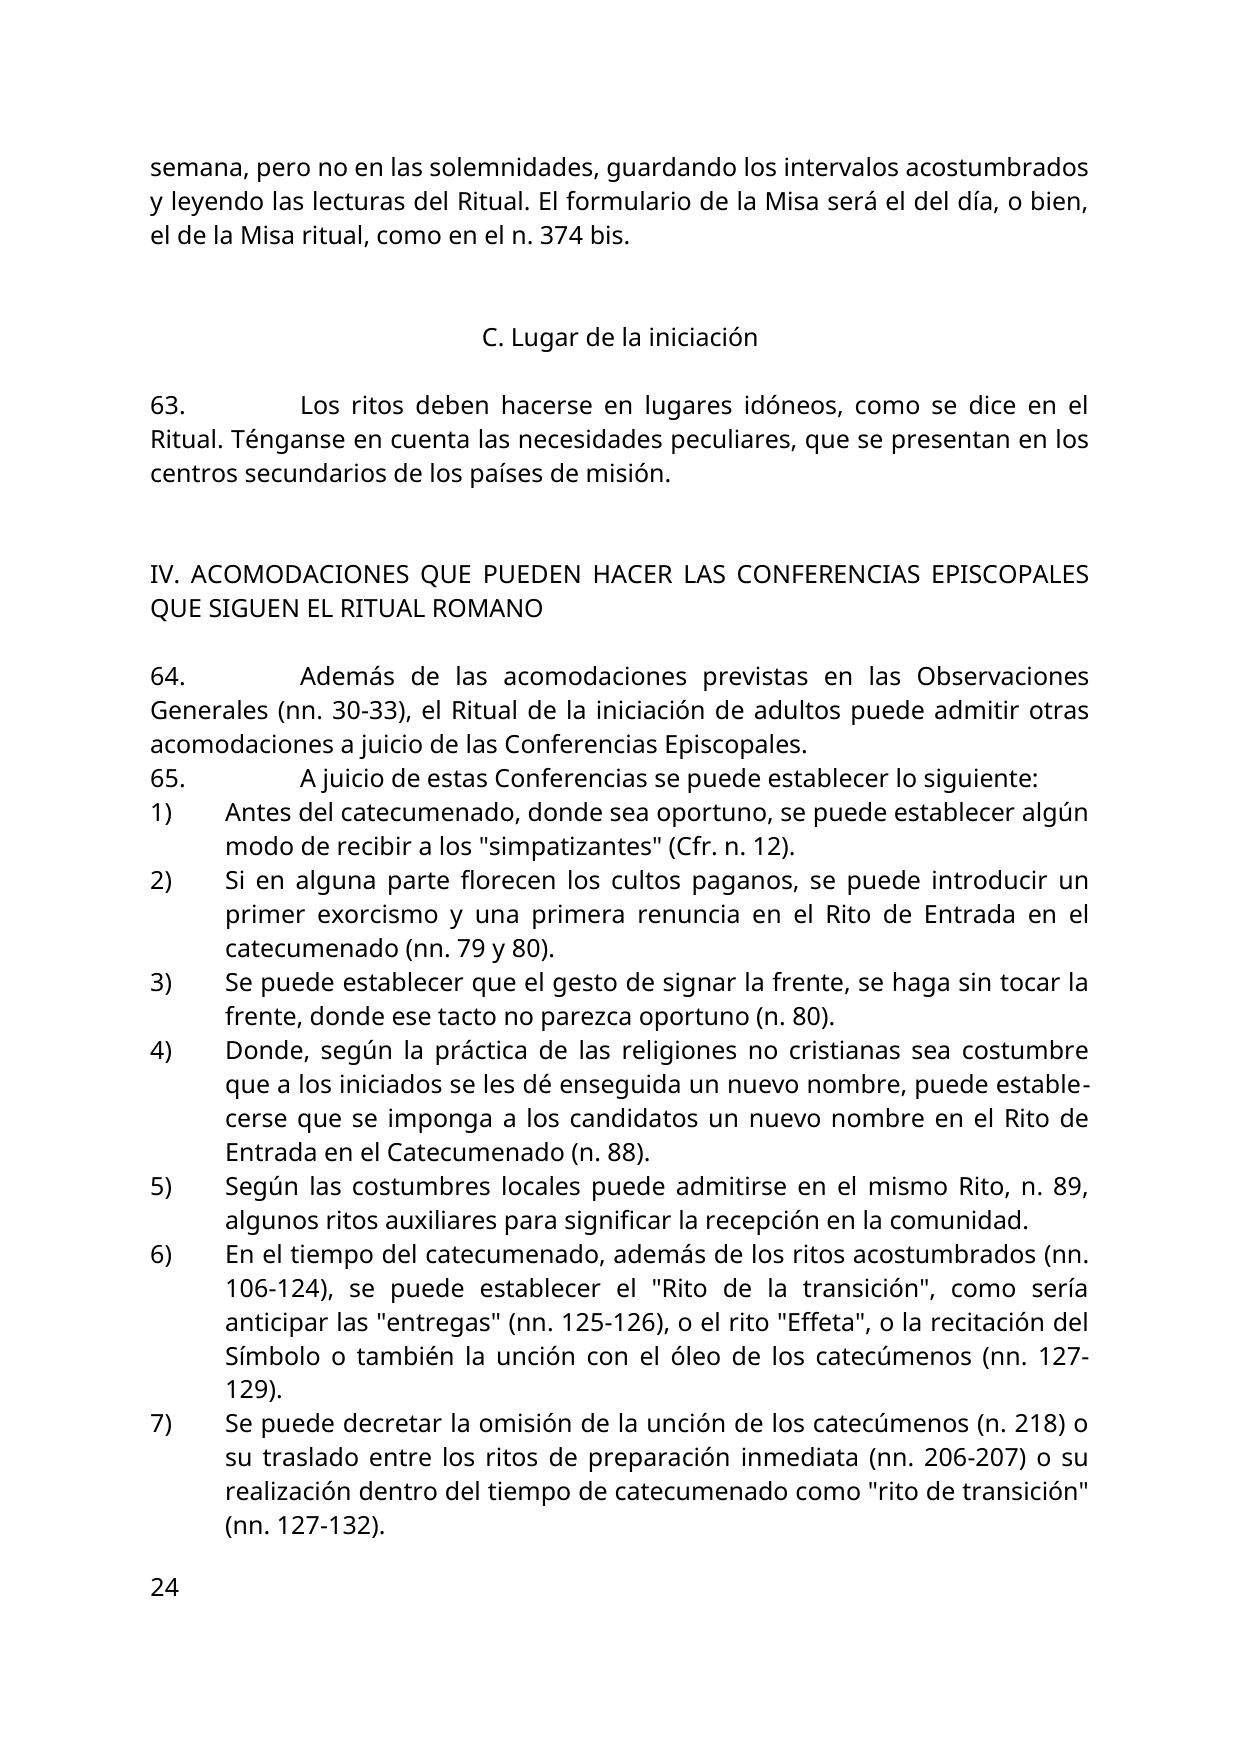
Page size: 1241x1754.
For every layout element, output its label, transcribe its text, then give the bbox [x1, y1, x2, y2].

text 64. Además de las acomodaciones previstas en las Observaciones Generales (nn. 30-33), el Ritual de la iniciación de adultos puede admitir otras acomodaciones a juicio de las Conferencias Episcopales. [150, 659, 1090, 761]
text 63. Los ritos deben hacerse en lugares idóneos, como se dice en el Ritual. Ténganse en cuenta las necesidades peculiares, que se presentan en los centros secundarios de los países de misión. [150, 388, 1090, 489]
text 4) Donde, según la práctica de las religiones no cristianas sea costumbre que a los iniciados se les dé enseguida un nuevo nombre, puede establecerse que se imponga a los candidatos un nuevo nombre en el Rito de Entrada en el Catecumenado (n. 88). [150, 1033, 1090, 1169]
text 7) Se puede decretar la omisión de la unción de los catecúmenos (n. 218) o su traslado entre los ritos de preparación inmediata (nn. 206-207) o su realización dentro del tiempo de catecumenado como "rito de transición" (nn. 127-132). [150, 1406, 1090, 1542]
text 65. A juicio de estas Conferencias se puede establecer lo siguiente: [150, 761, 1090, 795]
text 1) Antes del catecumenado, donde sea oportuno, se puede establecer algún modo de recibir a los "simpatizantes" (Cfr. n. 12). [150, 795, 1090, 863]
text IV. ACOMODACIONES QUE PUEDEN HACER LAS CONFERENCIAS EPISCOPALES QUE SIGUEN EL RITUAL ROMANO [150, 557, 1090, 625]
text 2) Si en alguna parte florecen los cultos paganos, se puede introducir un primer exorcismo y una primera renuncia en el Rito de Entrada en el catecumenado (nn. 79 y 80). [150, 863, 1090, 965]
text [150, 150, 1090, 252]
text 5) Según las costumbres locales puede admitirse en el mismo Rito, n. 89, algunos ritos auxiliares para significar la recepción en la comunidad. [150, 1169, 1090, 1237]
text 3) Se puede establecer que el gesto de signar la frente, se haga sin tocar la frente, donde ese tacto no parezca oportuno (n. 80). [150, 965, 1090, 1033]
text 6) En el tiempo del catecumenado, además de los ritos acostumbrados (nn. 106-124), se puede establecer el "Rito de la transición", como sería anticipar las "entregas" (nn. 125-126), o el rito "Effeta", o la recitación del Símbolo o también la unción con el óleo de los catecúmenos (nn. 127-129). [150, 1237, 1090, 1406]
text C. Lugar de la iniciación [150, 320, 1090, 354]
